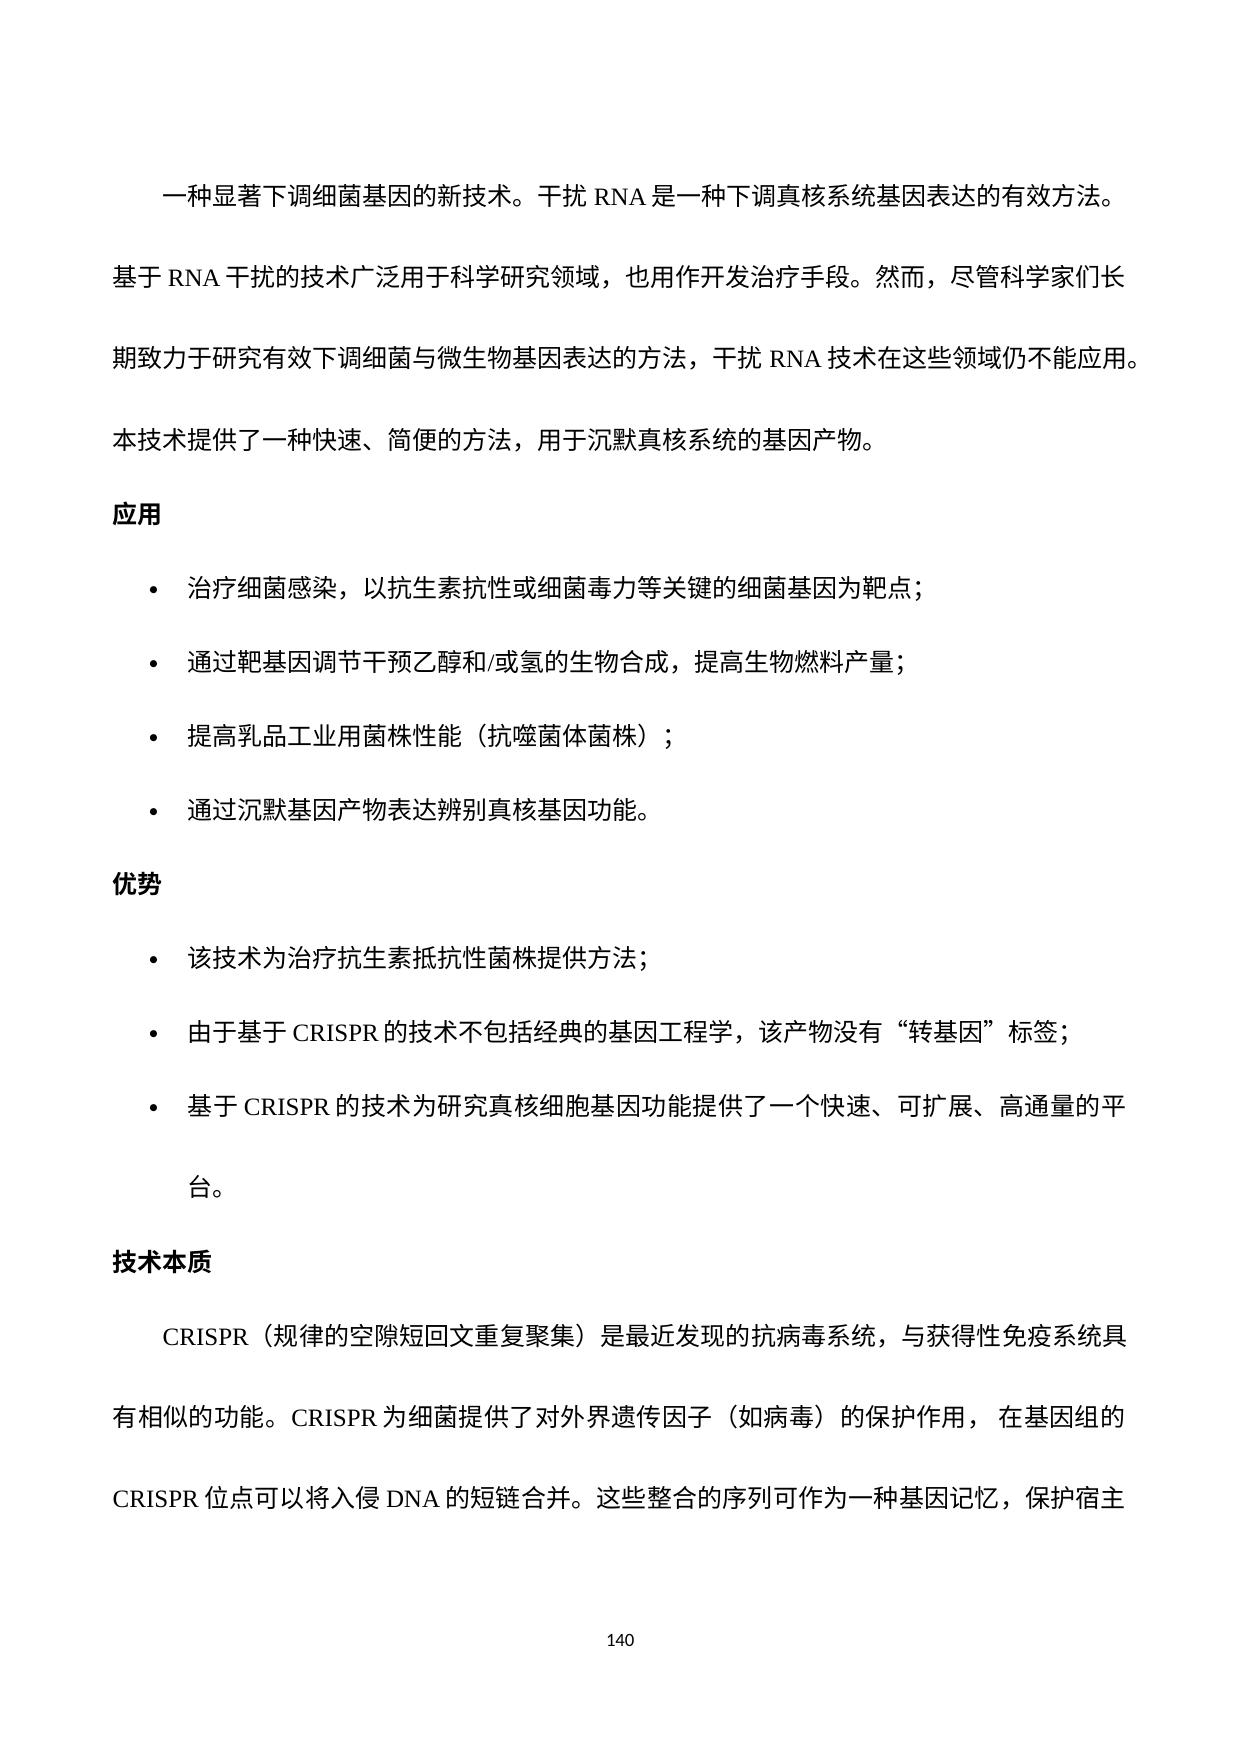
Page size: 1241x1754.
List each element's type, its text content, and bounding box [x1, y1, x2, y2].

list 治疗细菌感染，以抗生素抗性或细菌毒力等关键的细菌基因为靶点； [150, 554, 1128, 619]
text 优势 [112, 850, 1128, 915]
text 应用 [112, 480, 1128, 545]
list 由于基于CRISPR的技术不包括经典的基因工程学，该产物没有“转基因”标签； [150, 998, 1128, 1063]
list 该技术为治疗抗生素抵抗性菌株提供方法； [150, 924, 1128, 989]
list 基于CRISPR的技术为研究真核细胞基因功能提供了一个快速、可扩展、高通量的平台。 [150, 1072, 1128, 1218]
text 一种显著下调细菌基因的新技术。干扰RNA是一种下调真核系统基因表达的有效方法。基于RNA干扰的技术广泛用于科学研究领域，也用作开发治疗手段。然而，尽管科学家们长期致力于研究有效下调细菌与微生物基因表达的方法，干扰RNA技术在这些领域仍不能应用。本技术提供了一种快速、简便的方法，用于沉默真核系统的基因产物。 [112, 162, 1128, 471]
list 通过靶基因调节干预乙醇和/或氢的生物合成，提高生物燃料产量； [150, 628, 1128, 693]
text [112, 1302, 1128, 1529]
text 技术本质 [112, 1228, 1128, 1293]
list 提高乳品工业用菌株性能（抗噬菌体菌株）； [150, 702, 1128, 767]
list 通过沉默基因产物表达辨别真核基因功能。 [150, 776, 1128, 841]
